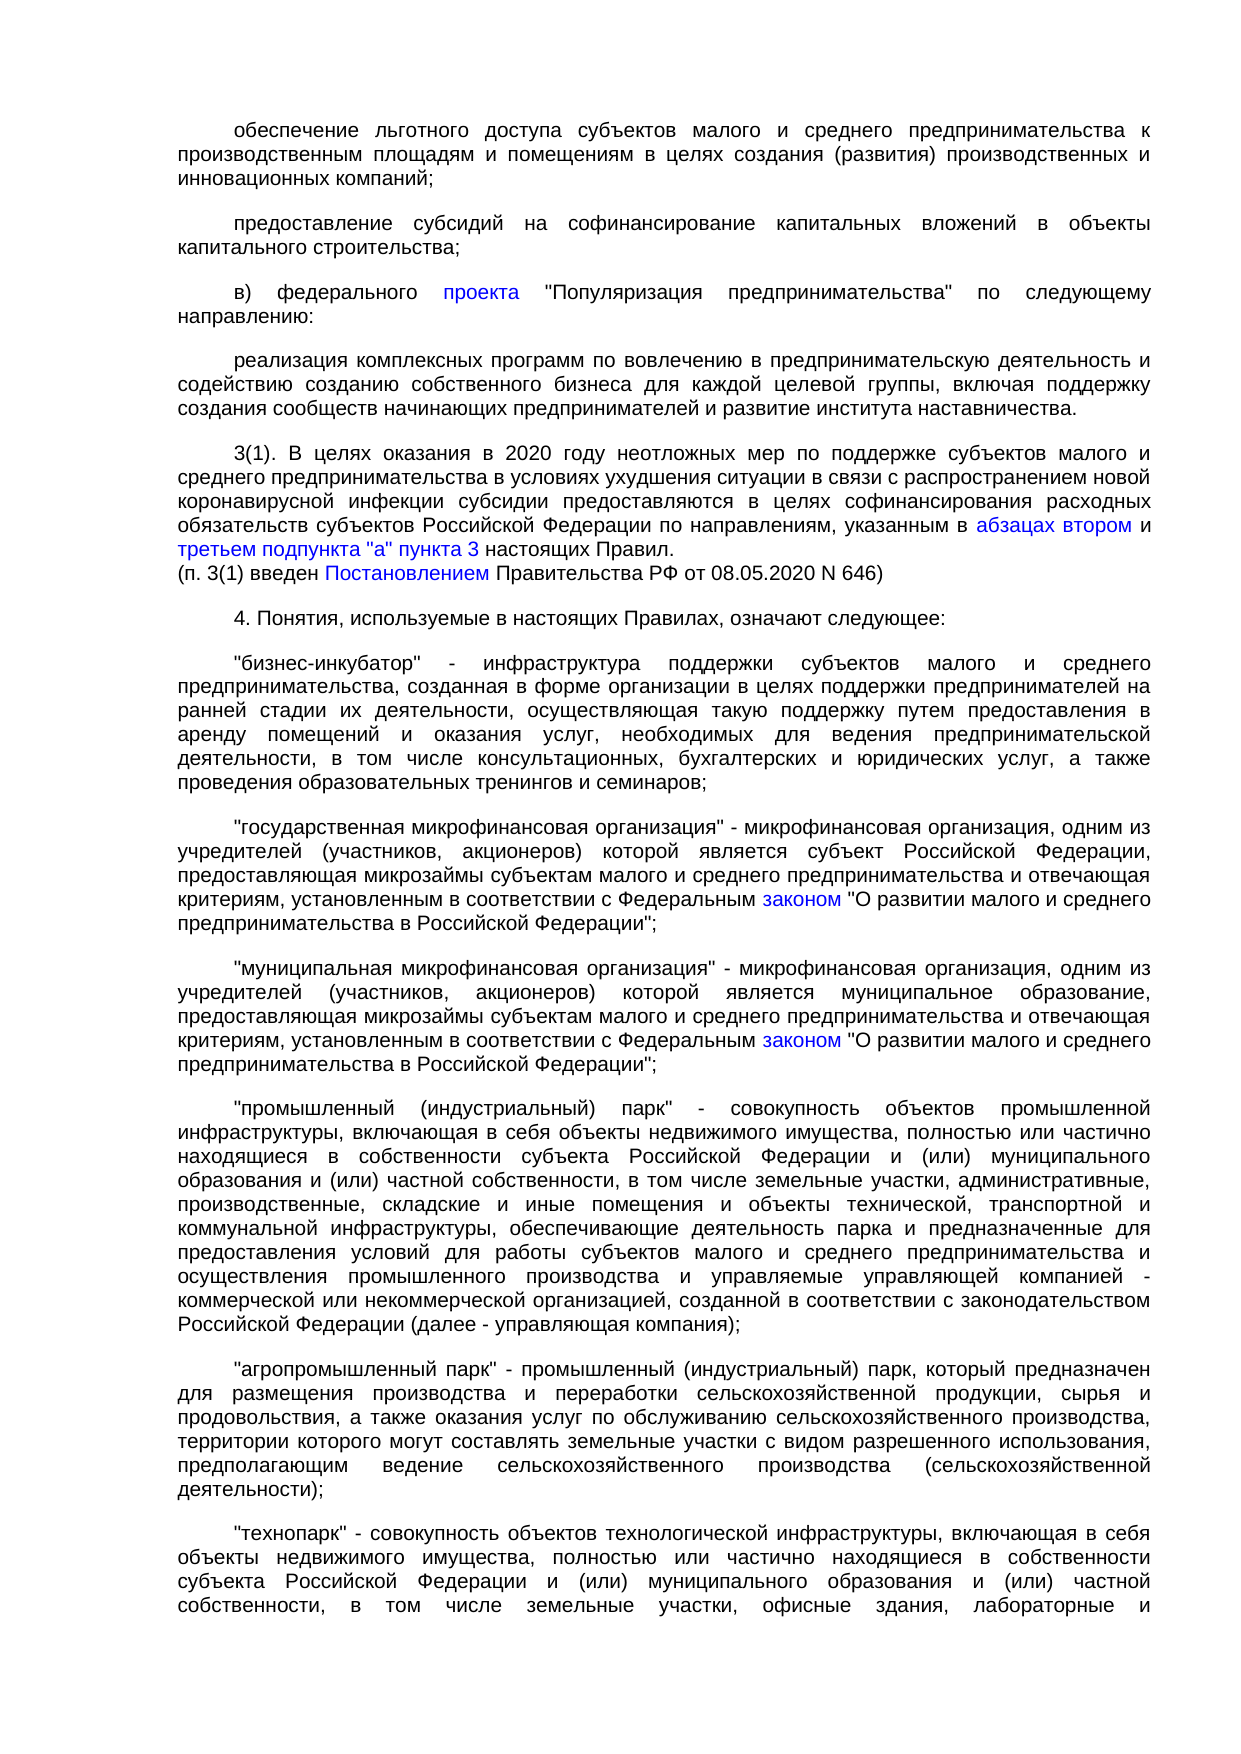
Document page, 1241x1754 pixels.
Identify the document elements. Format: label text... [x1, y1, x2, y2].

text "муниципальная микрофинансовая организация" - микрофинансовая организация, одним из учредителей (участников, акционеров) которой является муниципальное образование, предоставляющая микрозаймы субъектам малого и среднего предпринимательства и отвечающая критериям, установленным в соответствии с Федеральным законом "О развитии малого и среднего предпринимательства в Российской Федерации"; [177, 956, 1152, 1075]
text "бизнес-инкубатор" - инфраструктура поддержки субъектов малого и среднего предпринимательства, созданная в форме организации в целях поддержки предпринимателей на ранней стадии их деятельности, осуществляющая такую поддержку путем предоставления в аренду помещений и оказания услуг, необходимых для ведения предпринимательской деятельности, в том числе консультационных, бухгалтерских и юридических услуг, а также проведения образовательных тренингов и семинаров; [177, 650, 1152, 794]
text 4. Понятия, используемые в настоящих Правилах, означают следующее: [177, 606, 1152, 629]
text "агропромышленный парк" - промышленный (индустриальный) парк, который предназначен для размещения производства и переработки сельскохозяйственной продукции, сырья и продовольствия, а также оказания услуг по обслуживанию сельскохозяйственного производства, территории которого могут составлять земельные участки с видом разрешенного использования, предполагающим ведение сельскохозяйственного производства (сельскохозяйственной деятельности); [177, 1357, 1152, 1500]
text "государственная микрофинансовая организация" - микрофинансовая организация, одним из учредителей (участников, акционеров) которой является субъект Российской Федерации, предоставляющая микрозаймы субъектам малого и среднего предпринимательства и отвечающая критериям, установленным в соответствии с Федеральным законом "О развитии малого и среднего предпринимательства в Российской Федерации"; [177, 815, 1152, 935]
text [177, 1521, 1152, 1617]
text (п. 3(1) введен Постановлением Правительства РФ от 08.05.2020 N 646) [177, 561, 1152, 585]
text 3(1). В целях оказания в 2020 году неотложных мер по поддержке субъектов малого и среднего предпринимательства в условиях ухудшения ситуации в связи с распространением новой коронавирусной инфекции субсидии предоставляются в целях софинансирования расходных обязательств субъектов Российской Федерации по направлениям, указанным в абзацах втором и третьем подпункта "а" пункта 3 настоящих Правил. [177, 441, 1152, 561]
text обеспечение льготного доступа субъектов малого и среднего предпринимательства к производственным площадям и помещениям в целях создания (развития) производственных и инновационных компаний; [177, 118, 1152, 190]
text реализация комплексных программ по вовлечению в предпринимательскую деятельность и содействию созданию собственного бизнеса для каждой целевой группы, включая поддержку создания сообществ начинающих предпринимателей и развитие института наставничества. [177, 348, 1152, 420]
text в) федерального проекта "Популяризация предпринимательства" по следующему направлению: [177, 279, 1152, 327]
text "промышленный (индустриальный) парк" - совокупность объектов промышленной инфраструктуры, включающая в себя объекты недвижимого имущества, полностью или частично находящиеся в собственности субъекта Российской Федерации и (или) муниципального образования и (или) частной собственности, в том числе земельные участки, административные, производственные, складские и иные помещения и объекты технической, транспортной и коммунальной инфраструктуры, обеспечивающие деятельность парка и предназначенные для предоставления условий для работы субъектов малого и среднего предпринимательства и осуществления промышленного производства и управляемые управляющей компанией - коммерческой или некоммерческой организацией, созданной в соответствии с законодательством Российской Федерации (далее - управляющая компания); [177, 1096, 1152, 1336]
text предоставление субсидий на софинансирование капитальных вложений в объекты капитального строительства; [177, 211, 1152, 259]
